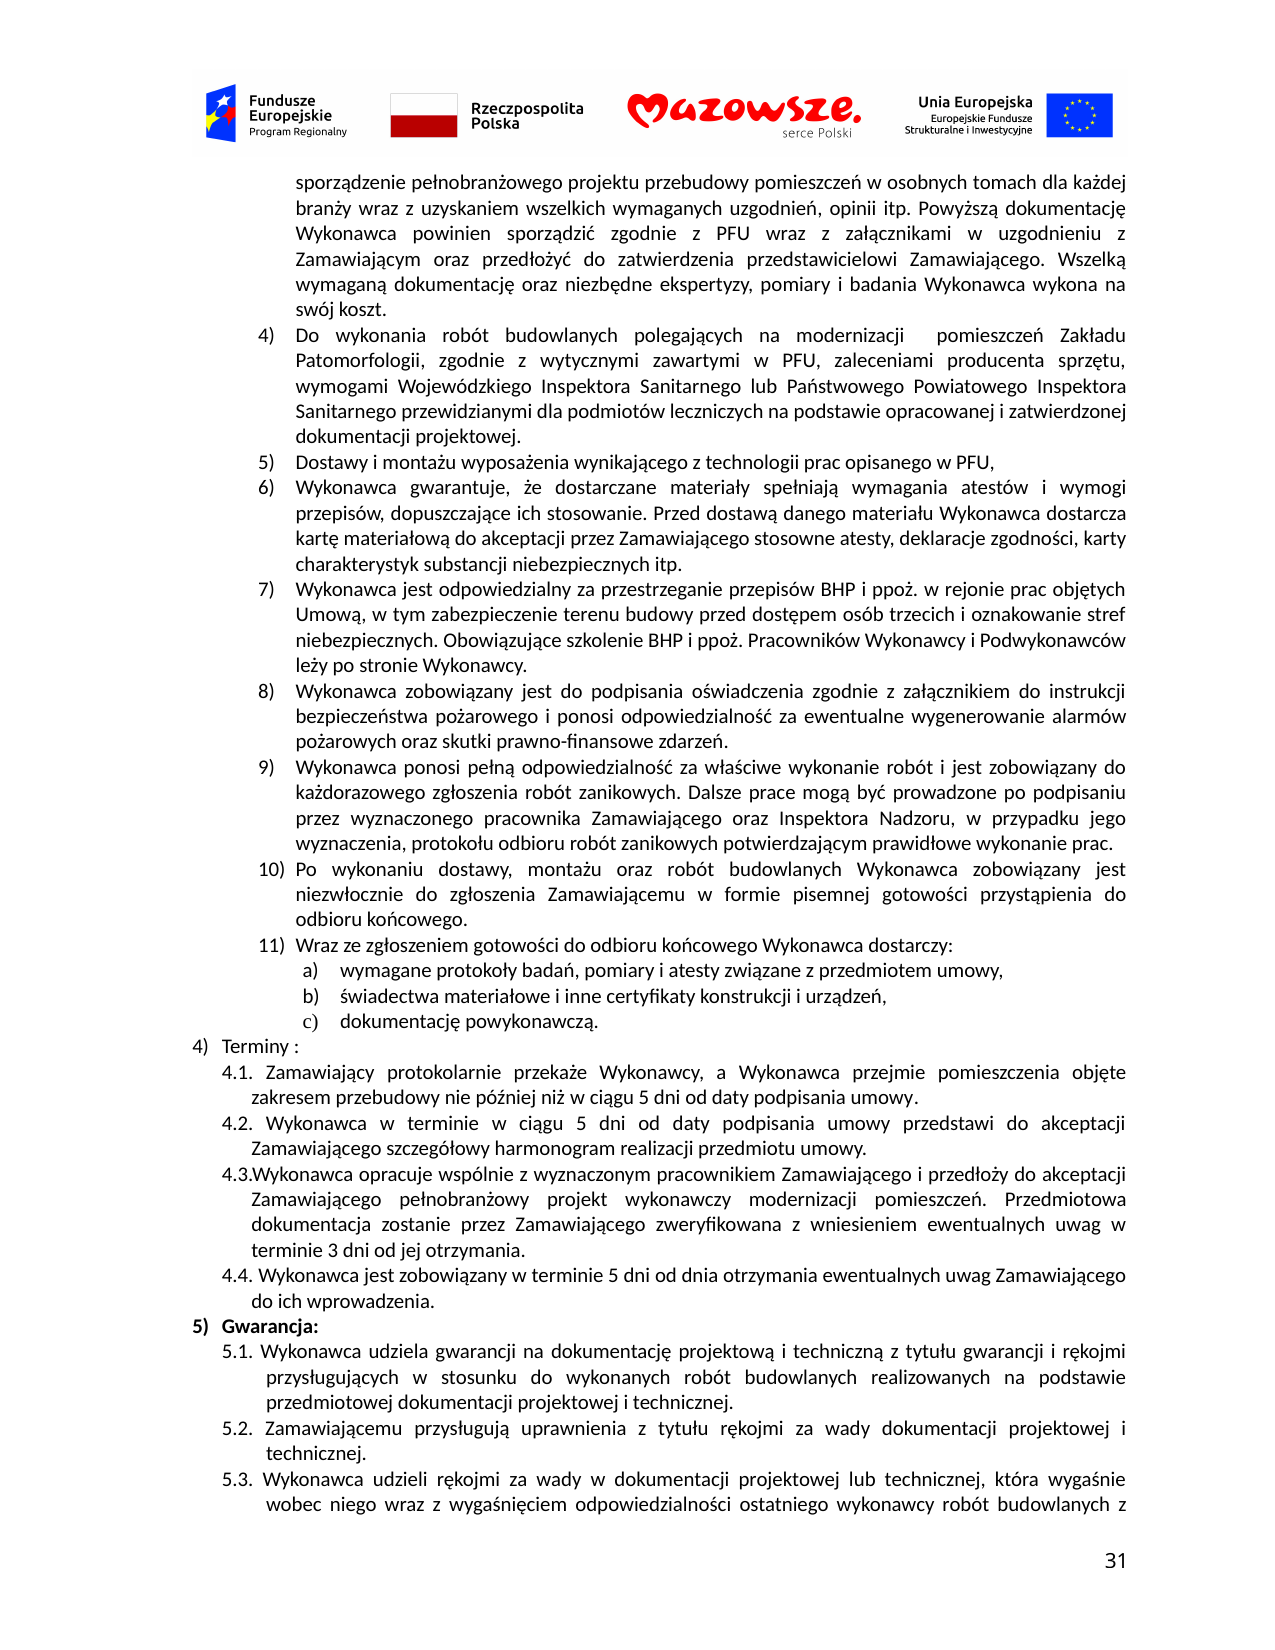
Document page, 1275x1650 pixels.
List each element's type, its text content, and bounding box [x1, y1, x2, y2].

list świadectwa materiałowe i inne certyfikaty konstrukcji i urządzeń, [302, 983, 1127, 1008]
text 4.4. Wykonawca jest zobowiązany w terminie 5 dni od dnia otrzymania ewentualnych uwag Zamawiającego do ich wprowadzenia. [222, 1262, 1127, 1313]
list Wraz ze zgłoszeniem gotowości do odbioru końcowego Wykonawca dostarczy: [258, 932, 1127, 957]
list Wykonawca zobowiązany jest do podpisania oświadczenia zgodnie z załącznikiem do instrukcji bezpieczeństwa pożarowego i ponosi odpowiedzialność za ewentualne wygenerowanie alarmów pożarowych oraz skutki prawno-finansowe zdarzeń. [258, 678, 1127, 754]
text 4.2. Wykonawca w terminie w ciągu 5 dni od daty podpisania umowy przedstawi do akceptacji Zamawiającego szczegółowy harmonogram realizacji przedmiotu umowy. [222, 1110, 1127, 1161]
list Terminy : [192, 1034, 1127, 1059]
list Wykonawca gwarantuje, że dostarczane materiały spełniają wymagania atestów i wymogi przepisów, dopuszczające ich stosowanie. Przed dostawą danego materiału Wykonawca dostarcza kartę materiałową do akceptacji przez Zamawiającego stosowne atesty, deklaracje zgodności, karty charakterystyk substancji niebezpiecznych itp. [258, 474, 1127, 576]
list Dostawy i montażu wyposażenia wynikającego z technologii prac opisanego w PFU, [258, 449, 1127, 474]
text 4.3.Wykonawca opracuje wspólnie z wyznaczonym pracownikiem Zamawiającego i przedłoży do akceptacji Zamawiającego pełnobranżowy projekt wykonawczy modernizacji pomieszczeń. Przedmiotowa dokumentacja zostanie przez Zamawiającego zweryfikowana z wniesieniem ewentualnych uwag w terminie 3 dni od jej otrzymania. [222, 1161, 1127, 1262]
text 5.2. Zamawiającemu przysługują uprawnienia z tytułu rękojmi za wady dokumentacji projektowej i technicznej. [222, 1415, 1127, 1466]
text 5.1. Wykonawca udziela gwarancji na dokumentację projektową i techniczną z tytułu gwarancji i rękojmi przysługujących w stosunku do wykonanych robót budowlanych realizowanych na podstawie przedmiotowej dokumentacji projektowej i technicznej. [222, 1339, 1127, 1415]
list Do wykonania robót budowlanych polegających na modernizacji pomieszczeń Zakładu Patomorfologii, zgodnie z wytycznymi zawartymi w PFU, zaleceniami producenta sprzętu, wymogami Wojewódzkiego Inspektora Sanitarnego lub Państwowego Powiatowego Inspektora Sanitarnego przewidzianymi dla podmiotów leczniczych na podstawie opracowanej i zatwierdzonej dokumentacji projektowej. [258, 322, 1127, 449]
list dokumentację powykonawczą. [302, 1008, 1127, 1034]
list Gwarancja: [192, 1313, 1127, 1339]
list wymagane protokoły badań, pomiary i atesty związane z przedmiotem umowy, [302, 957, 1127, 983]
list Wykonawca ponosi pełną odpowiedzialność za właściwe wykonanie robót i jest zobowiązany do każdorazowego zgłoszenia robót zanikowych. Dalsze prace mogą być prowadzone po podpisaniu przez wyznaczonego pracownika Zamawiającego oraz Inspektora Nadzoru, w przypadku jego wyznaczenia, protokołu odbioru robót zanikowych potwierdzającym prawidłowe wykonanie prac. [258, 754, 1127, 856]
list Po wykonaniu dostawy, montażu oraz robót budowlanych Wykonawca zobowiązany jest niezwłocznie do zgłoszenia Zamawiającemu w formie pisemnej gotowości przystąpienia do odbioru końcowego. [258, 856, 1127, 932]
text 4.1. Zamawiający protokolarnie przekaże Wykonawcy, a Wykonawca przejmie pomieszczenia objęte zakresem przebudowy nie później niż w ciągu 5 dni od daty podpisania umowy. [222, 1059, 1127, 1110]
list Wykonawca jest odpowiedzialny za przestrzeganie przepisów BHP i ppoż. w rejonie prac objętych Umową, w tym zabezpieczenie terenu budowy przed dostępem osób trzecich i oznakowanie stref niebezpiecznych. Obowiązujące szkolenie BHP i ppoż. Pracowników Wykonawcy i Podwykonawców leży po stronie Wykonawcy. [258, 576, 1127, 678]
picture [192, 69, 1128, 157]
